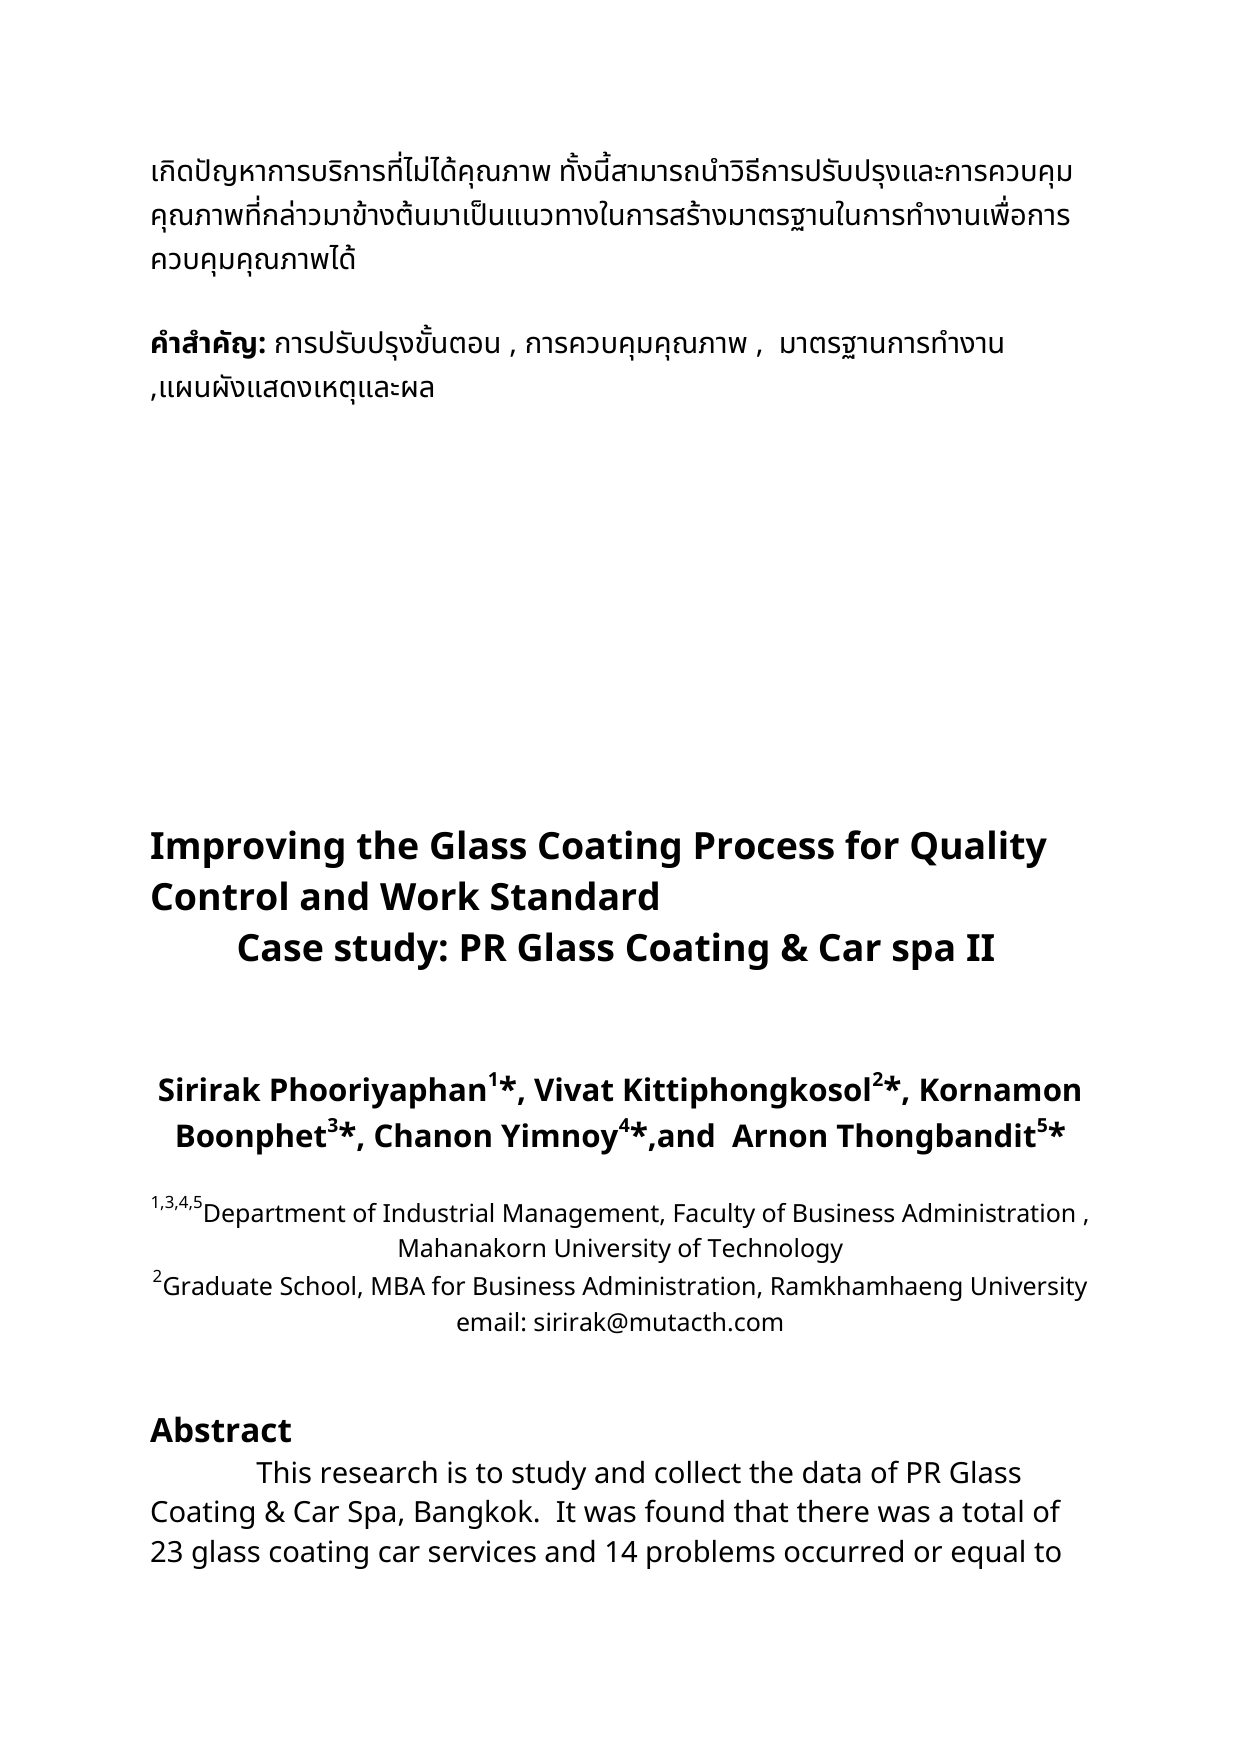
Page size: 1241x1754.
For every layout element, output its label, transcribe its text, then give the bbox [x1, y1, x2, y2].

text Abstract [150, 1406, 1090, 1452]
text คำสำคัญ: การปรับปรุงขั้นตอน , การควบคุมคุณภาพ , มาตรฐานการทำงาน ,แผนผังแสดงเหตุและผล [150, 322, 1097, 410]
text Case study: PR Glass Coating & Car spa II [150, 921, 1082, 972]
text 1,3,4,5Department of Industrial Management, Faculty of Business Administration , Mahanakorn University of Technology [150, 1191, 1090, 1264]
text 2Graduate School, MBA for Business Administration, Ramkhamhaeng University [150, 1264, 1090, 1304]
text Improving the Glass Coating Process for Quality Control and Work Standard [150, 819, 1082, 921]
text email: sirirak@mutacth.com [150, 1304, 1090, 1338]
text Sirirak Phooriyaphan1*, Vivat Kittiphongkosol2*, Kornamon Boonphet3*, Chanon Yimnoy4*,and Arnon Thongbandit5* [150, 1066, 1090, 1157]
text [150, 150, 1082, 282]
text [150, 1452, 1090, 1571]
